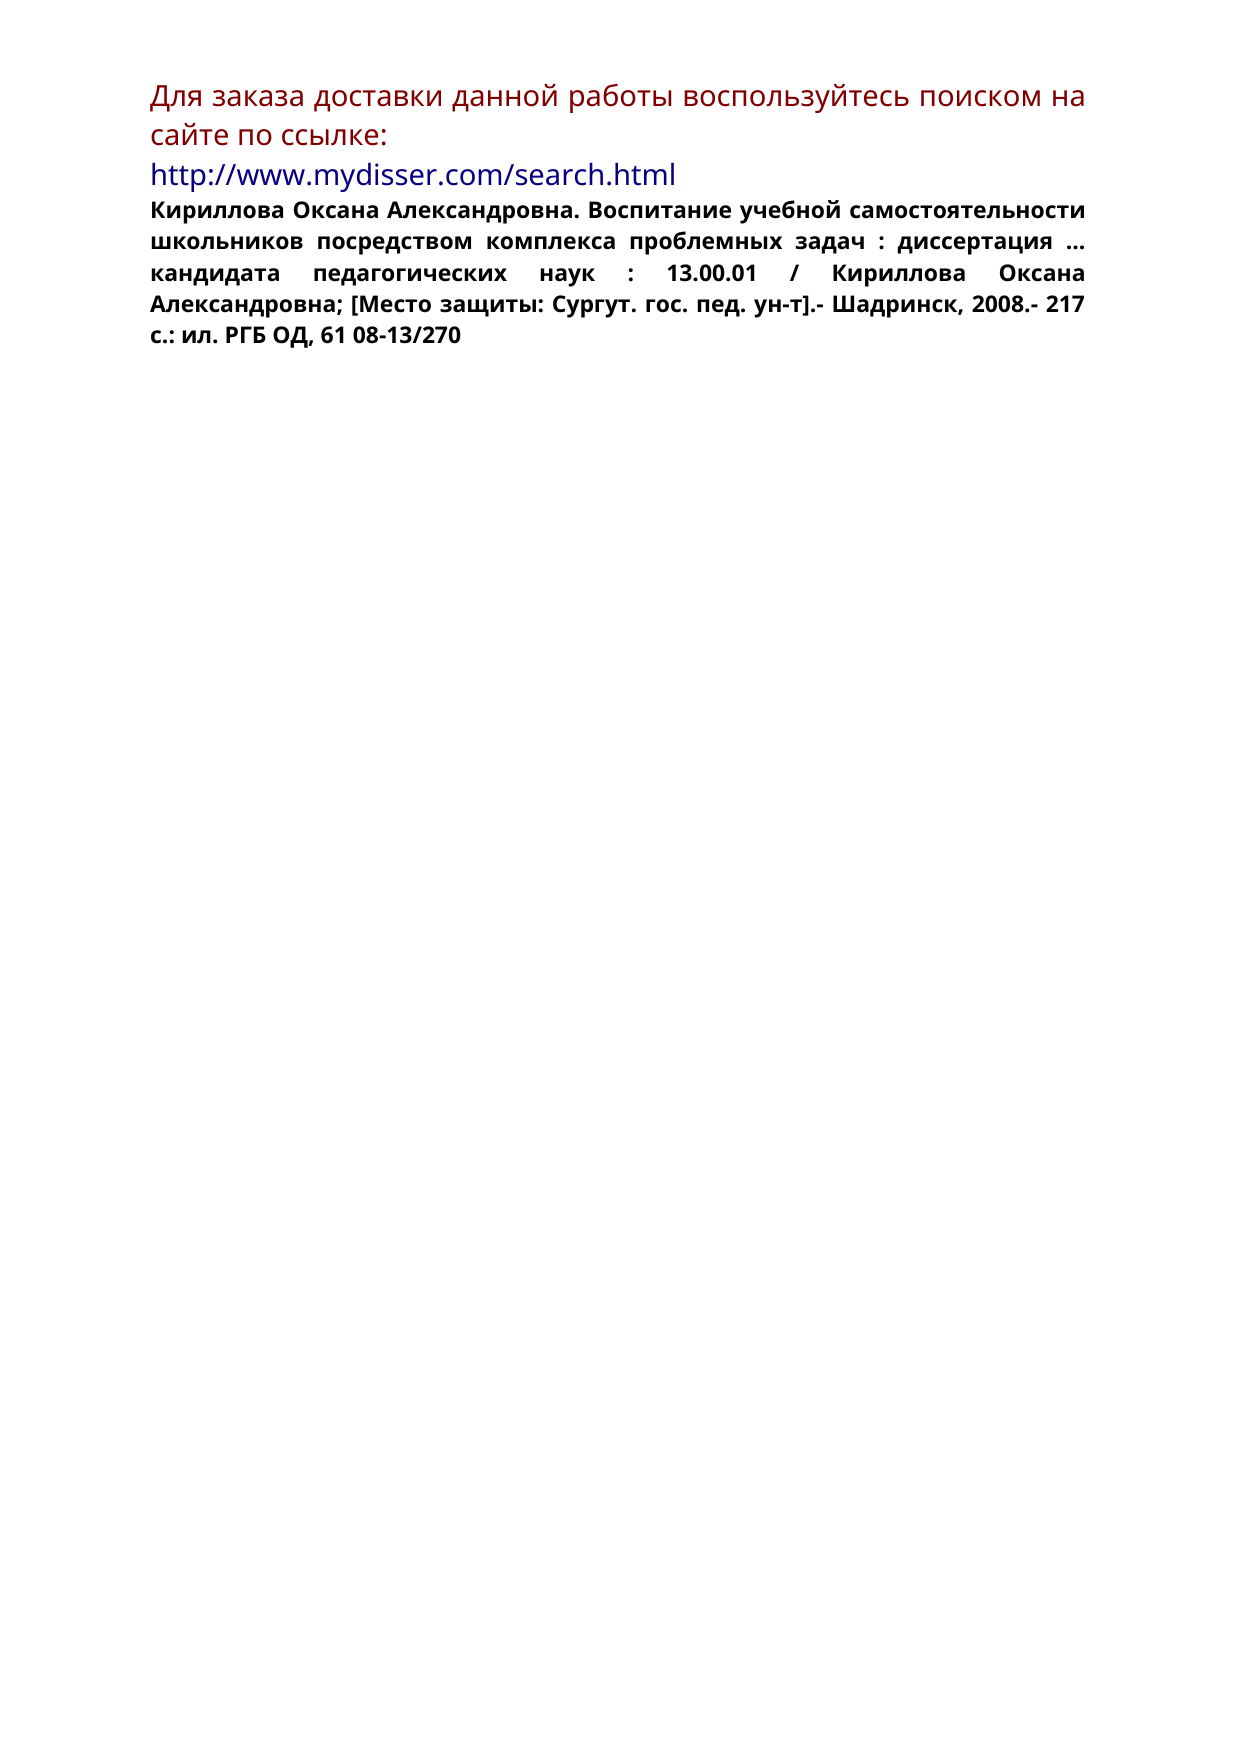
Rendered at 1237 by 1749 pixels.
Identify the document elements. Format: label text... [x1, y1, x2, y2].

text Кириллова Оксана Александровна. Воспитание учебной самостоятельности школьников посредством комплекса проблемных задач : диссертация ... кандидата педагогических наук : 13.00.01 / Кириллова Оксана Александровна; [Место защиты: Сургут. гос. пед. ун-т].- Шадринск, 2008.- 217 с.: ил. РГБ ОД, 61 08-13/270 [150, 194, 1086, 350]
